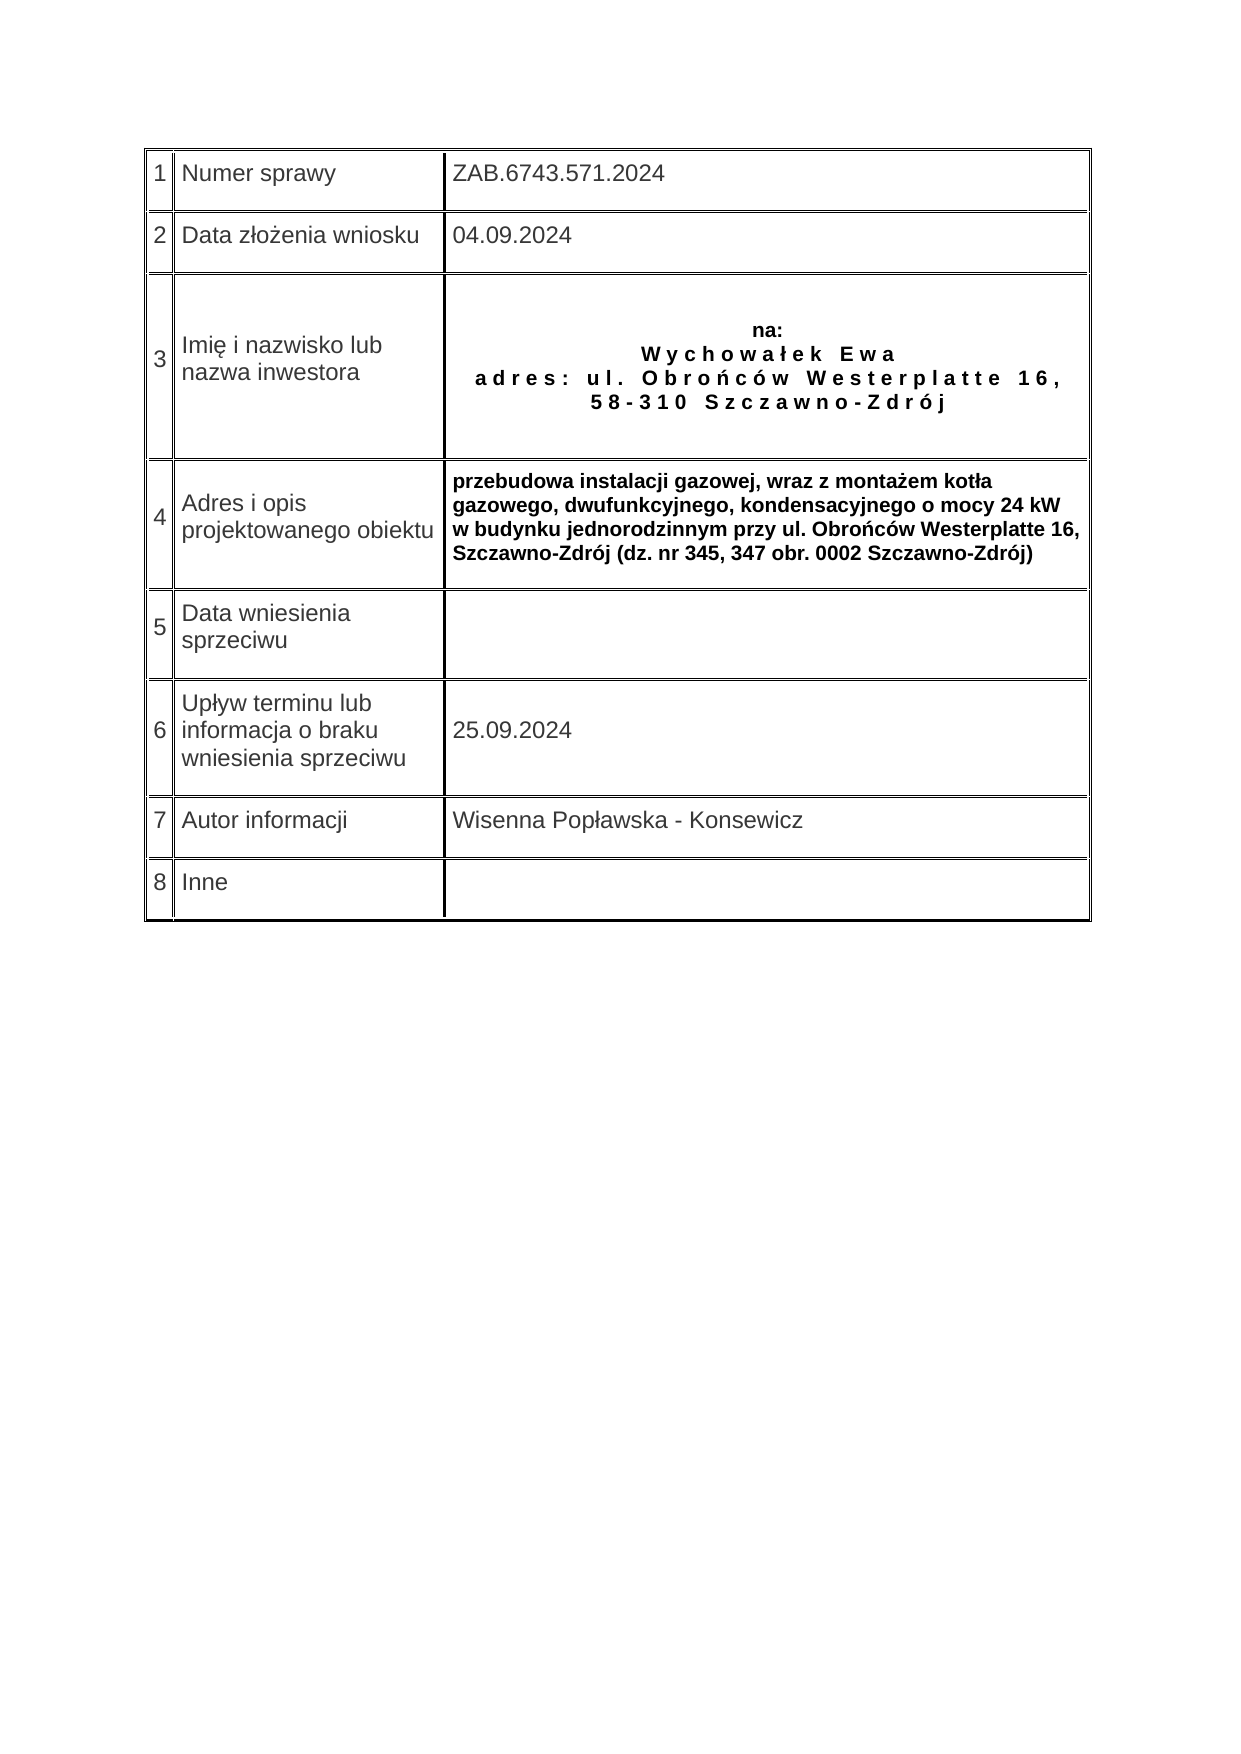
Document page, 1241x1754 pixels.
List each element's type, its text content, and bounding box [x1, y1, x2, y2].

table_header 1 [147, 151, 174, 210]
table_cell Adres i opis projektowanego obiektu [175, 461, 443, 588]
table_cell 04.09.2024 [444, 210, 1090, 272]
table_cell Upływ terminu lub informacja o braku wniesienia sprzeciwu [175, 681, 443, 795]
table_cell [444, 588, 1090, 677]
table_cell 4 [147, 458, 172, 588]
table_cell 25.09.2024 [446, 678, 1089, 795]
table_cell Data wniesienia sprzeciwu [175, 591, 443, 677]
table_cell Imię i nazwisko lub nazwa inwestora [175, 275, 443, 457]
table_cell 7 [145, 795, 174, 857]
table_cell Inne [174, 860, 444, 919]
table_cell 2 [145, 210, 174, 272]
table_cell 3 [145, 272, 174, 457]
table_cell Autor informacji [175, 798, 443, 857]
table_cell 6 [147, 678, 172, 795]
table_cell 5 [145, 588, 174, 677]
table_cell [444, 857, 1090, 919]
table_cell Wisenna Popławska - Konsewicz [444, 795, 1090, 857]
table_cell Data złożenia wniosku [175, 213, 443, 272]
table_cell 8 [145, 857, 174, 919]
table_cell na: Wychowałek Ewa adres: ul. Obrońców Westerplatte 16, 58-310 Szczawno-Zdrój [444, 272, 1090, 457]
table_header Numer sprawy [174, 151, 444, 210]
table_header ZAB.6743.571.2024 [444, 151, 1089, 210]
table_cell przebudowa instalacji gazowej, wraz z montażem kotła gazowego, dwufunkcyjnego, kondensacyjnego o mocy 24 kW w budynku jednorodzinnym przy ul. Obrońców Westerplatte 16, Szczawno-Zdrój (dz. nr 345, 347 obr. 0002 Szczawno-Zdrój) [446, 458, 1089, 588]
